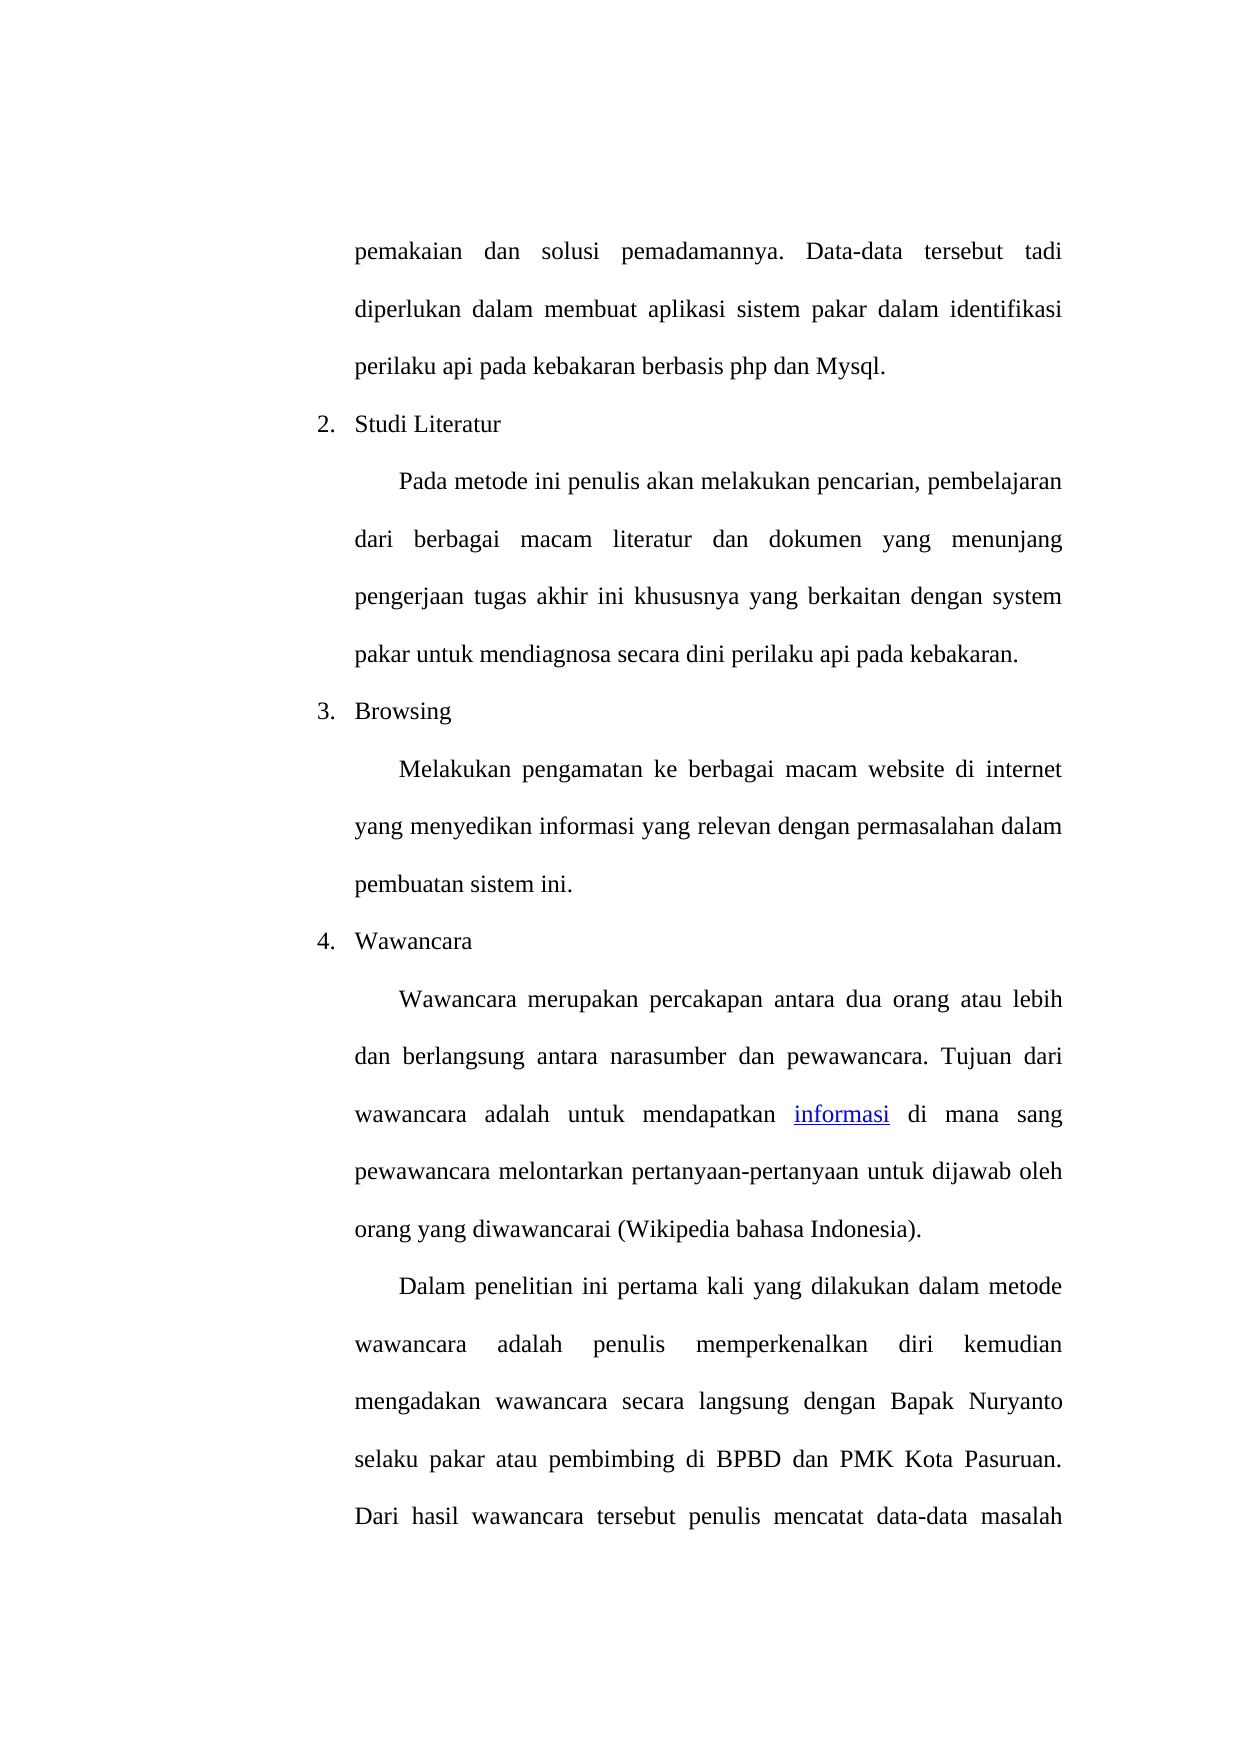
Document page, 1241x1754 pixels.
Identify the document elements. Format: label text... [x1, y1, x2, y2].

text Wawancara merupakan percakapan antara dua orang atau lebih dan berlangsung antara narasumber dan pewawancara. Tujuan dari wawancara adalah untuk mendapatkan informasi di mana sang pewawancara melontarkan pertanyaan-pertanyaan untuk dijawab oleh orang yang diwawancarai (Wikipedia bahasa Indonesia). [354, 984, 1063, 1242]
list Wawancara [317, 926, 1063, 955]
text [354, 236, 1063, 380]
list Pada metode ini penulis akan melakukan pencarian, pembelajaran dari berbagai macam literatur dan dokumen yang menunjang pengerjaan tugas akhir ini khususnya yang berkaitan dengan system pakar untuk mendiagnosa secara dini perilaku api pada kebakaran. [354, 466, 1063, 667]
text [354, 1271, 1063, 1530]
text Melakukan pengamatan ke berbagai macam website di internet yang menyedikan informasi yang relevan dengan permasalahan dalam pembuatan sistem ini. [354, 754, 1063, 897]
list Browsing [317, 696, 1063, 725]
list Studi Literatur [317, 409, 1063, 437]
